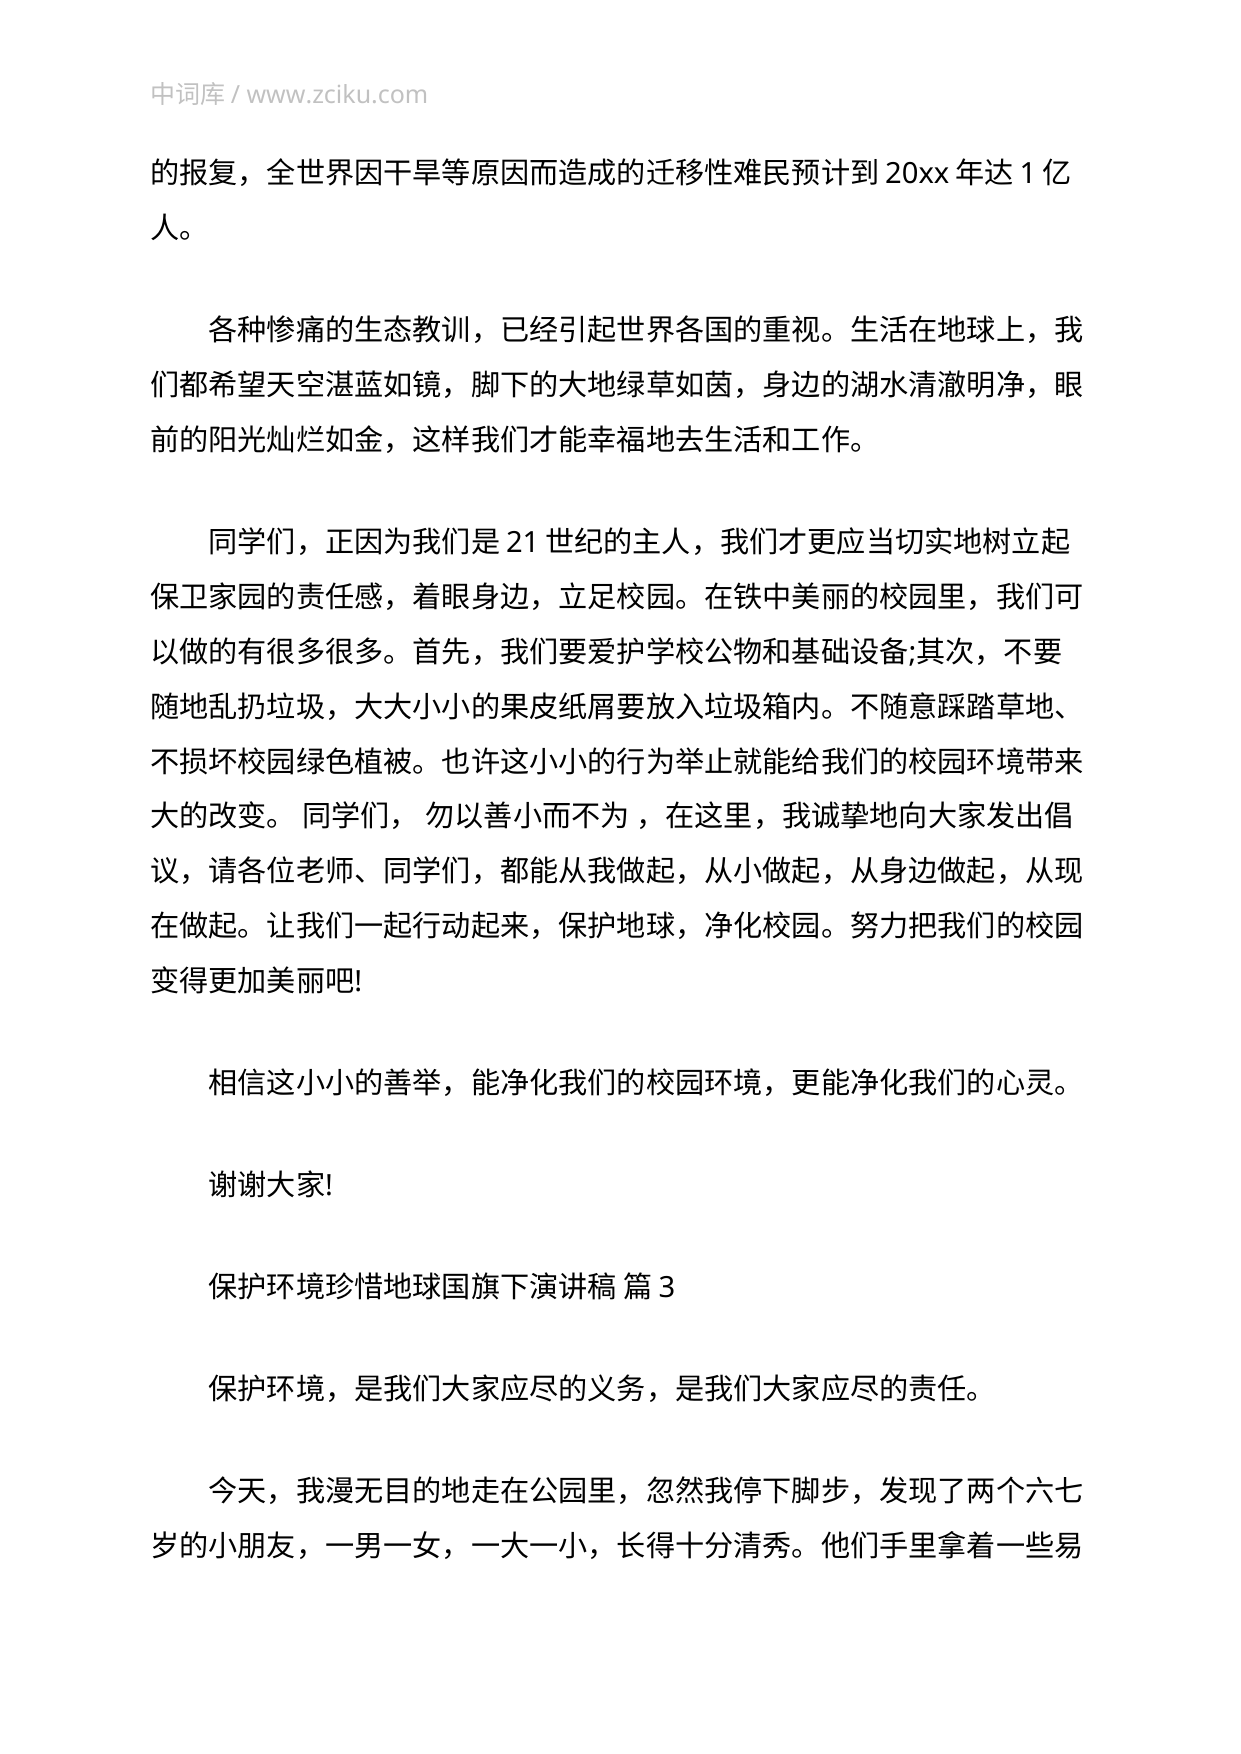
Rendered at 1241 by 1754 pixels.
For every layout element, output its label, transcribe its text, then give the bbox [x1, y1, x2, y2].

text 保护环境，是我们大家应尽的义务，是我们大家应尽的责任。 [150, 1365, 1090, 1408]
text 谢谢大家! [150, 1161, 1090, 1204]
text 各种惨痛的生态教训，已经引起世界各国的重视。生活在地球上，我们都希望天空湛蓝如镜，脚下的大地绿草如茵，身边的湖水清澈明净，眼前的阳光灿烂如金，这样我们才能幸福地去生活和工作。 [150, 307, 1090, 459]
text 同学们，正因为我们是21世纪的主人，我们才更应当切实地树立起保卫家园的责任感，着眼身边，立足校园。在铁中美丽的校园里，我们可以做的有很多很多。首先，我们要爱护学校公物和基础设备;其次，不要随地乱扔垃圾，大大小小的果皮纸屑要放入垃圾箱内。不随意踩踏草地、不损坏校园绿色植被。也许这小小的行为举止就能给我们的校园环境带来大的改变。 同学们， 勿以善小而不为 ，在这里，我诚挚地向大家发出倡议，请各位老师、同学们，都能从我做起，从小做起，从身边做起，从现在做起。让我们一起行动起来，保护地球，净化校园。努力把我们的校园变得更加美丽吧! [150, 518, 1090, 1000]
text 相信这小小的善举，能净化我们的校园环境，更能净化我们的心灵。 [150, 1060, 1090, 1102]
text 保护环境珍惜地球国旗下演讲稿 篇3 [150, 1263, 1090, 1306]
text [150, 150, 1090, 247]
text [150, 1467, 1090, 1564]
